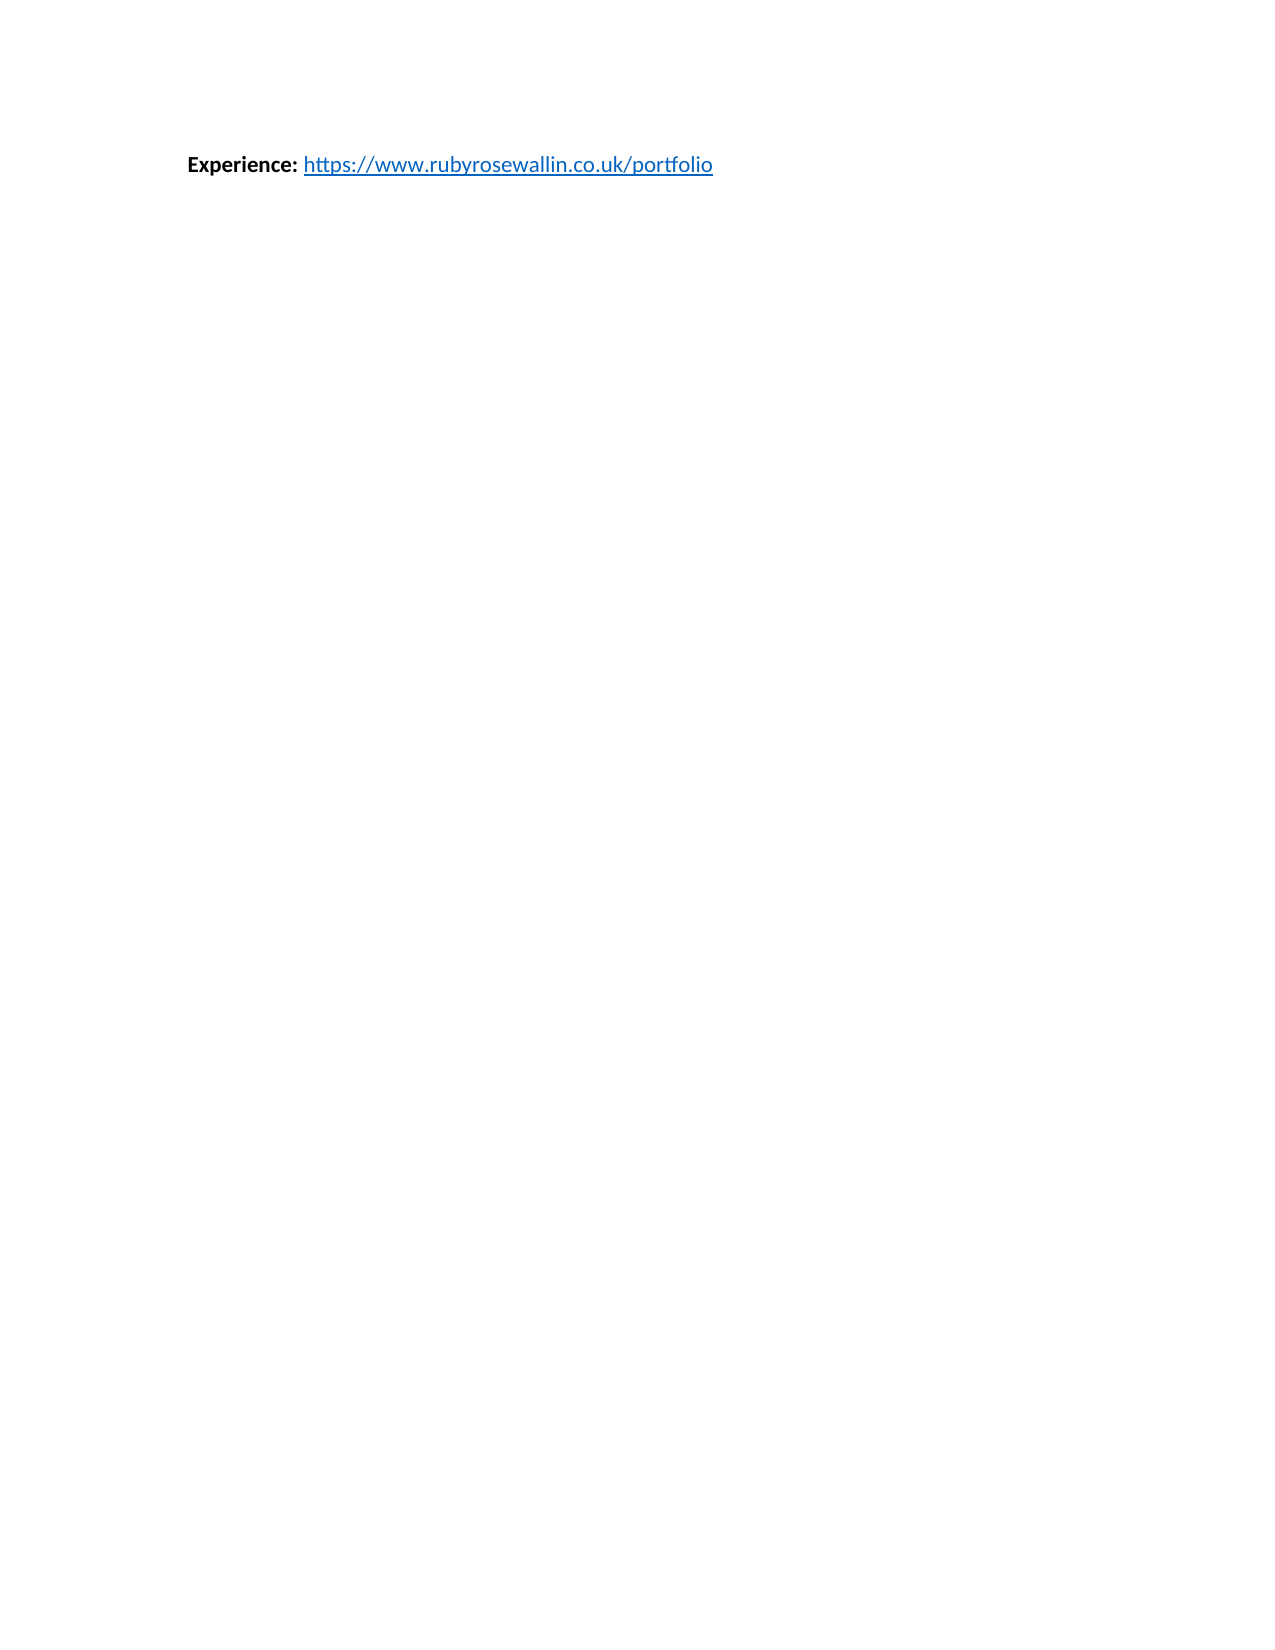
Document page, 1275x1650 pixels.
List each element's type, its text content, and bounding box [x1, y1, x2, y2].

text Experience: https://www.rubyrosewallin.co.uk/portfolio [187, 150, 1087, 178]
